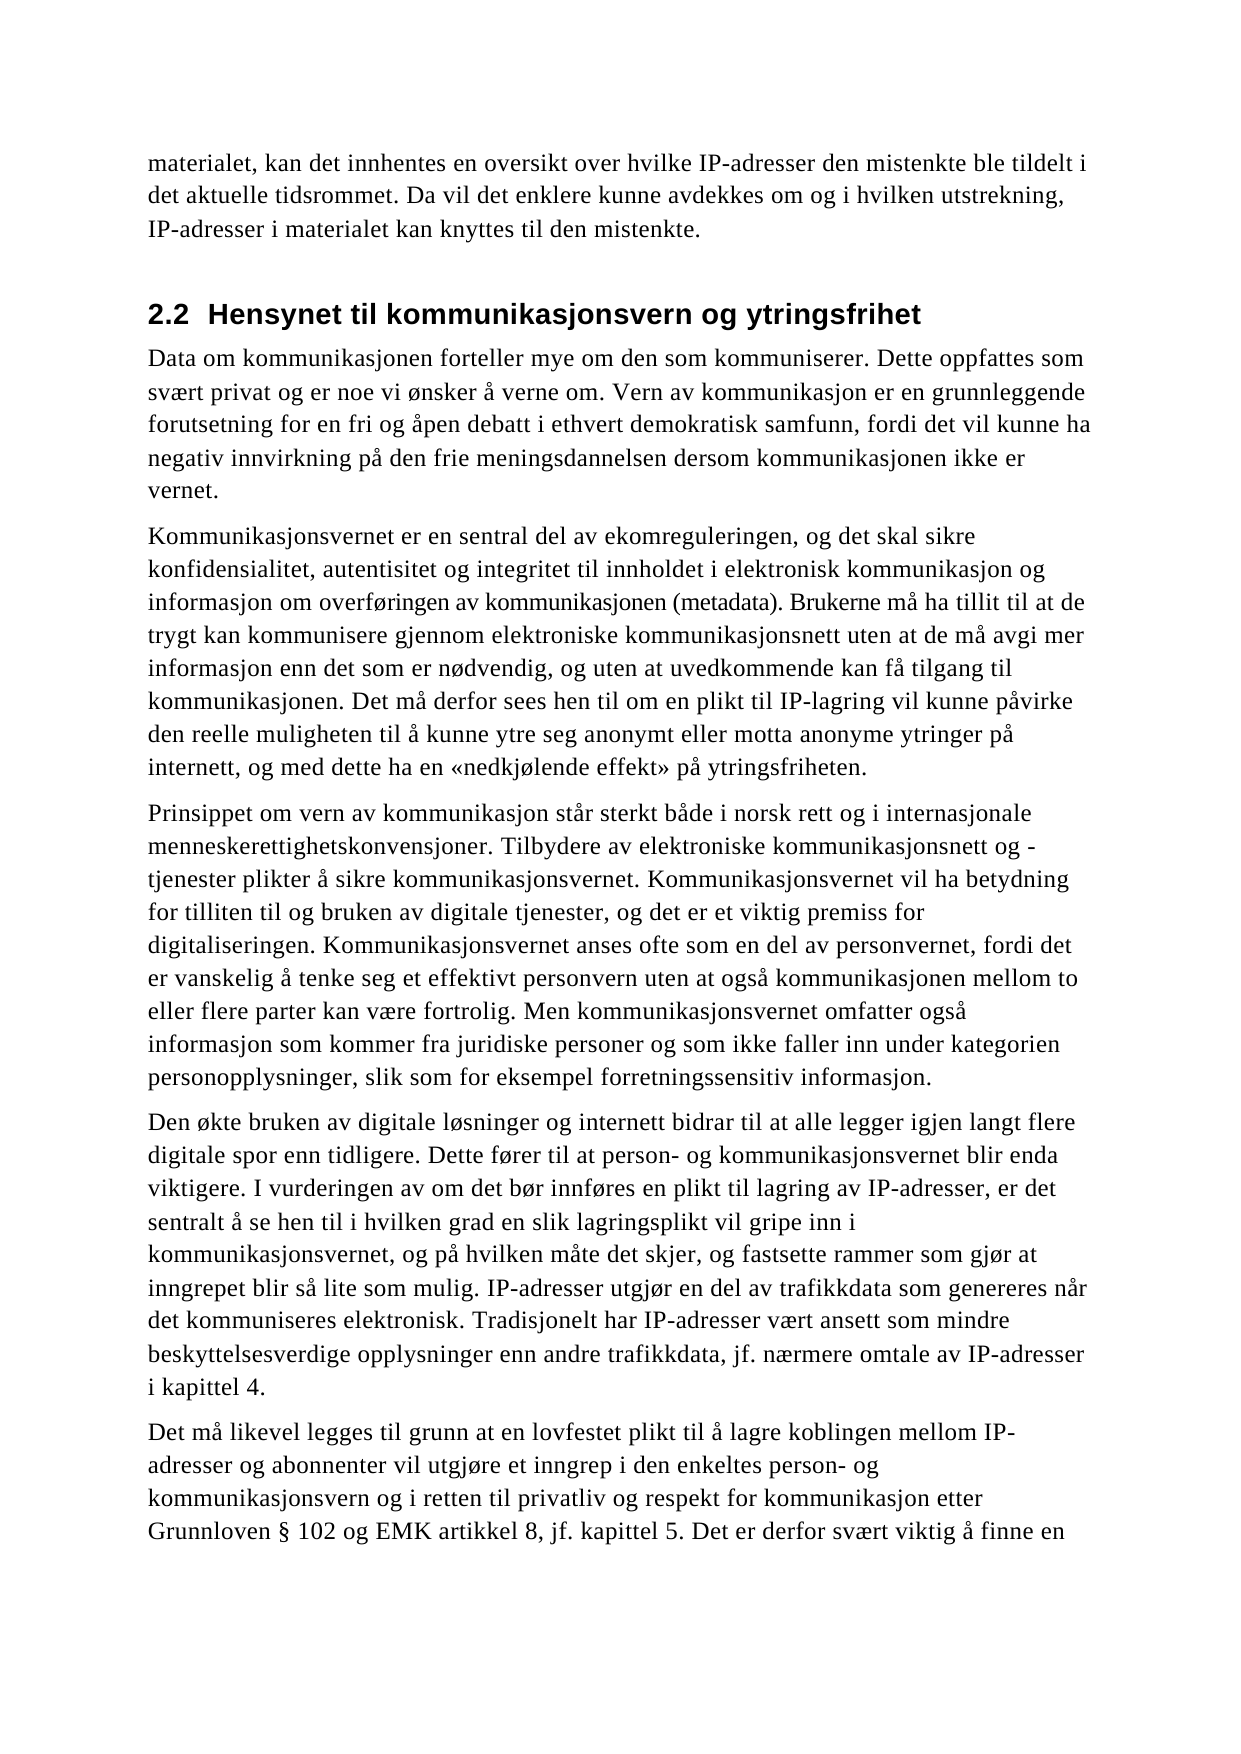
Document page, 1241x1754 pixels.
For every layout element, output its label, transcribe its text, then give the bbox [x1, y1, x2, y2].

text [148, 1417, 1093, 1545]
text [148, 148, 1093, 242]
text Den økte bruken av digitale løsninger og internett bidrar til at alle legger igjen langt flere digitale spor enn tidligere. Dette fører til at person- og kommunikasjonsvernet blir enda viktigere. I vurderingen av om det bør innføres en plikt til lagring av IP-adresser, er det sentralt å se hen til i hvilken grad en slik lagringsplikt vil gripe inn i kommunikasjonsvernet, og på hvilken måte det skjer, og fastsette rammer som gjør at inngrepet blir så lite som mulig. IP-adresser utgjør en del av trafikkdata som genereres når det kommuniseres elektronisk. Tradisjonelt har IP-adresser vært ansett som mindre beskyttelsesverdige opplysninger enn andre trafikkdata, jf. nærmere omtale av IP-adresser i kapittel 4. [148, 1107, 1093, 1400]
text Kommunikasjonsvernet er en sentral del av ekomreguleringen, og det skal sikre konfidensialitet, autentisitet og integritet til innholdet i elektronisk kommunikasjon og informasjon om overføringen av kommunikasjonen (metadata). Brukerne må ha tillit til at de trygt kan kommunisere gjennom elektroniske kommunikasjonsnett uten at de må avgi mer informasjon enn det som er nødvendig, og uten at uvedkommende kan få tilgang til kommunikasjonen. Det må derfor sees hen til om en plikt til IP-lagring vil kunne påvirke den reelle muligheten til å kunne ytre seg anonymt eller motta anonyme ytringer på internett, og med dette ha en «nedkjølende effekt» på ytringsfriheten. [148, 521, 1093, 781]
subtitle Hensynet til kommunikasjonsvern og ytringsfrihet [148, 297, 1093, 330]
text Prinsippet om vern av kommunikasjon står sterkt både i norsk rett og i internasjonale menneskerettighetskonvensjoner. Tilbydere av elektroniske kommunikasjonsnett og -tjenester plikter å sikre kommunikasjonsvernet. Kommunikasjonsvernet vil ha betydning for tilliten til og bruken av digitale tjenester, og det er et viktig premiss for digitaliseringen. Kommunikasjonsvernet anses ofte som en del av personvernet, fordi det er vanskelig å tenke seg et effektivt personvern uten at også kommunikasjonen mellom to eller flere parter kan være fortrolig. Men kommunikasjonsvernet omfatter også informasjon som kommer fra juridiske personer og som ikke faller inn under kategorien personopplysninger, slik som for eksempel forretningssensitiv informasjon. [148, 798, 1093, 1091]
text Data om kommunikasjonen forteller mye om den som kommuniserer. Dette oppfattes som svært privat og er noe vi ønsker å verne om. Vern av kommunikasjon er en grunnleggende forutsetning for en fri og åpen debatt i ethvert demokratisk samfunn, fordi det vil kunne ha negativ innvirkning på den frie meningsdannelsen dersom kommunikasjonen ikke er vernet. [148, 343, 1093, 504]
